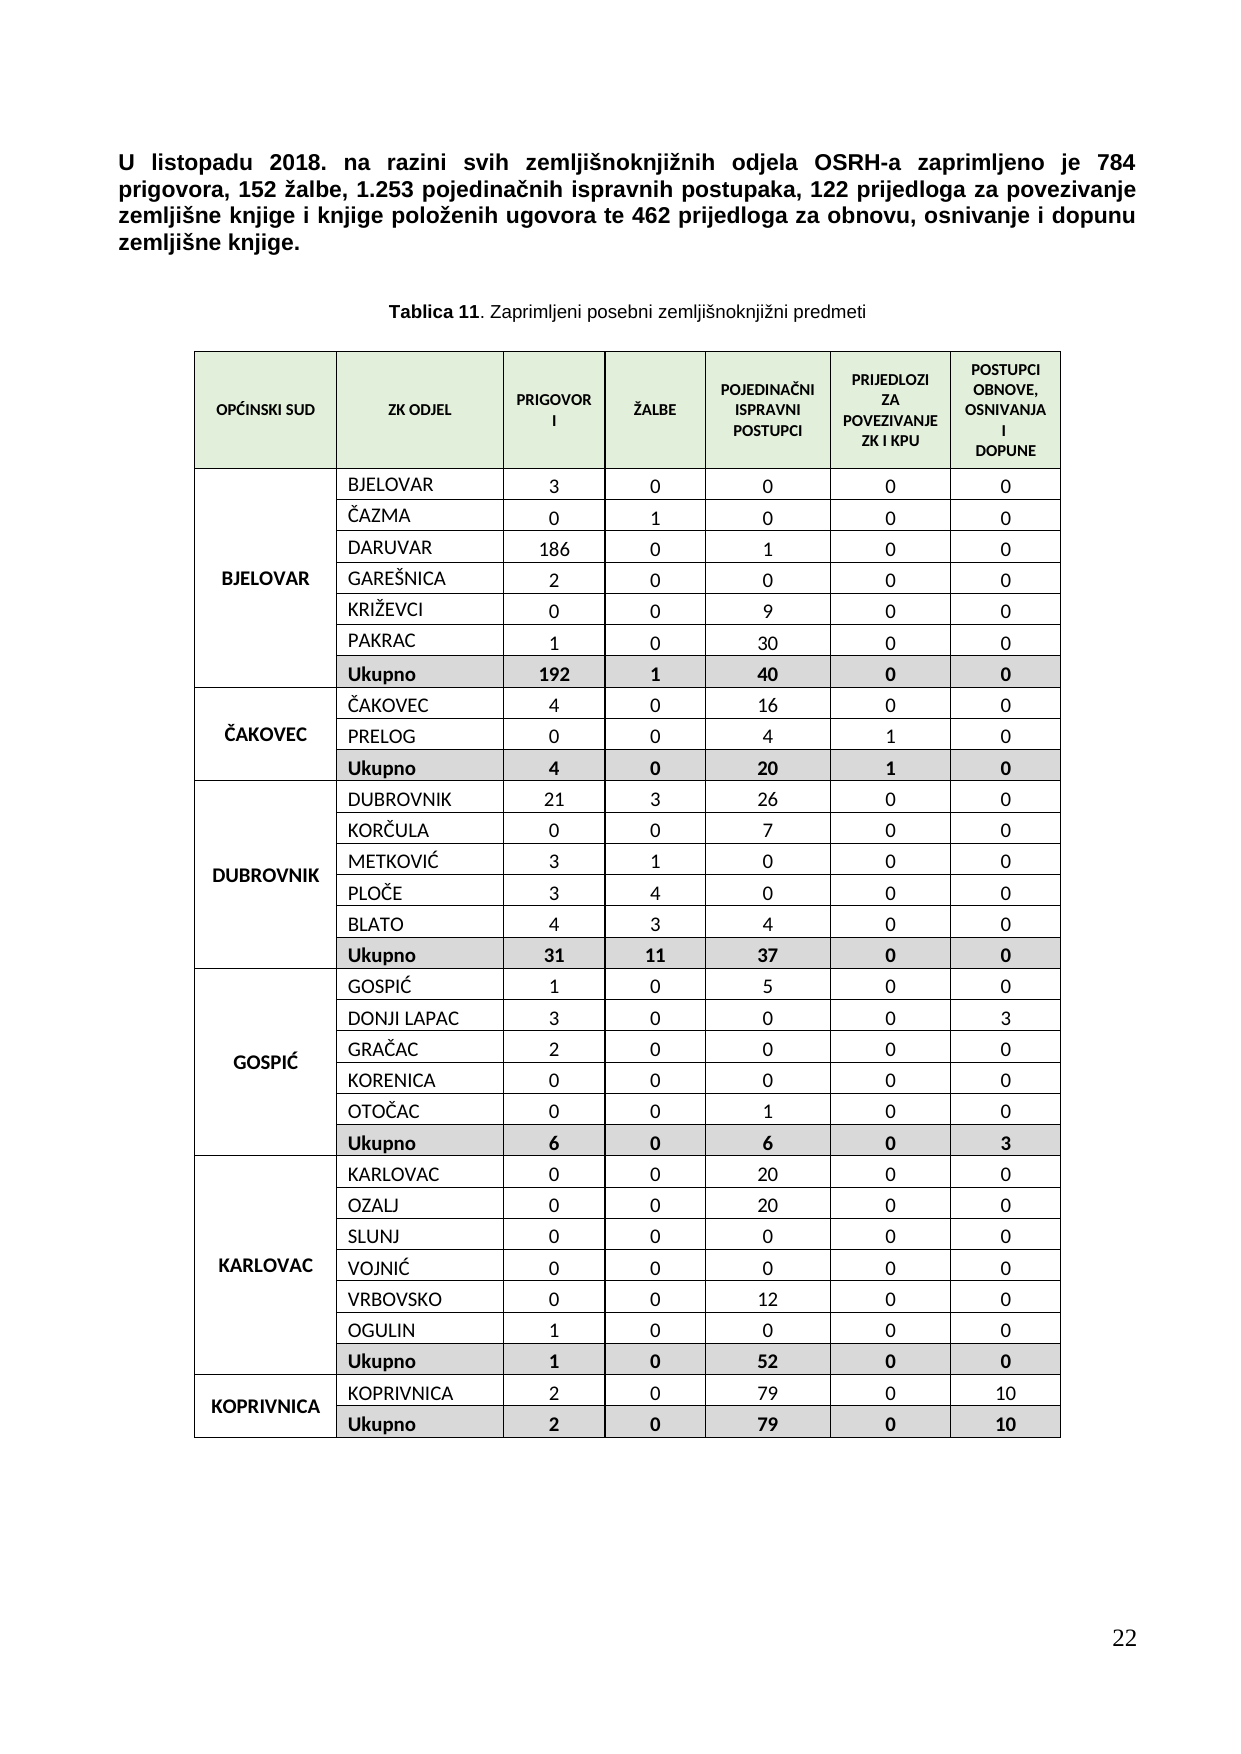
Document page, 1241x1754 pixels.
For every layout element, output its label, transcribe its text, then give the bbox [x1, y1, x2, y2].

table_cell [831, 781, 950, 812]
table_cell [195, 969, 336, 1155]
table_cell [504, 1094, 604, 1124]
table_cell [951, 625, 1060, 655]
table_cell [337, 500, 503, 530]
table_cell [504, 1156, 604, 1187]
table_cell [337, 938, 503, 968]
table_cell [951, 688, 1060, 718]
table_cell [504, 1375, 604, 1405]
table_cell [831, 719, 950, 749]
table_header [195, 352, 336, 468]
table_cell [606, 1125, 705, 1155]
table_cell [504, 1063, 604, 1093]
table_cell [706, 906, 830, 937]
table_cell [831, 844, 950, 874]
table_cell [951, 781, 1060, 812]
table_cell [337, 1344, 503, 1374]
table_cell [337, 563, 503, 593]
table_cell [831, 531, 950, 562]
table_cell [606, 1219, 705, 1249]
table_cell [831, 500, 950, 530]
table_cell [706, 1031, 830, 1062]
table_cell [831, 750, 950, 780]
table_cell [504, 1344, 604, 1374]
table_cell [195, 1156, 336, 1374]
text Tablica 11. Zaprimljeni posebni zemljišnoknjižni predmeti [118, 300, 1137, 322]
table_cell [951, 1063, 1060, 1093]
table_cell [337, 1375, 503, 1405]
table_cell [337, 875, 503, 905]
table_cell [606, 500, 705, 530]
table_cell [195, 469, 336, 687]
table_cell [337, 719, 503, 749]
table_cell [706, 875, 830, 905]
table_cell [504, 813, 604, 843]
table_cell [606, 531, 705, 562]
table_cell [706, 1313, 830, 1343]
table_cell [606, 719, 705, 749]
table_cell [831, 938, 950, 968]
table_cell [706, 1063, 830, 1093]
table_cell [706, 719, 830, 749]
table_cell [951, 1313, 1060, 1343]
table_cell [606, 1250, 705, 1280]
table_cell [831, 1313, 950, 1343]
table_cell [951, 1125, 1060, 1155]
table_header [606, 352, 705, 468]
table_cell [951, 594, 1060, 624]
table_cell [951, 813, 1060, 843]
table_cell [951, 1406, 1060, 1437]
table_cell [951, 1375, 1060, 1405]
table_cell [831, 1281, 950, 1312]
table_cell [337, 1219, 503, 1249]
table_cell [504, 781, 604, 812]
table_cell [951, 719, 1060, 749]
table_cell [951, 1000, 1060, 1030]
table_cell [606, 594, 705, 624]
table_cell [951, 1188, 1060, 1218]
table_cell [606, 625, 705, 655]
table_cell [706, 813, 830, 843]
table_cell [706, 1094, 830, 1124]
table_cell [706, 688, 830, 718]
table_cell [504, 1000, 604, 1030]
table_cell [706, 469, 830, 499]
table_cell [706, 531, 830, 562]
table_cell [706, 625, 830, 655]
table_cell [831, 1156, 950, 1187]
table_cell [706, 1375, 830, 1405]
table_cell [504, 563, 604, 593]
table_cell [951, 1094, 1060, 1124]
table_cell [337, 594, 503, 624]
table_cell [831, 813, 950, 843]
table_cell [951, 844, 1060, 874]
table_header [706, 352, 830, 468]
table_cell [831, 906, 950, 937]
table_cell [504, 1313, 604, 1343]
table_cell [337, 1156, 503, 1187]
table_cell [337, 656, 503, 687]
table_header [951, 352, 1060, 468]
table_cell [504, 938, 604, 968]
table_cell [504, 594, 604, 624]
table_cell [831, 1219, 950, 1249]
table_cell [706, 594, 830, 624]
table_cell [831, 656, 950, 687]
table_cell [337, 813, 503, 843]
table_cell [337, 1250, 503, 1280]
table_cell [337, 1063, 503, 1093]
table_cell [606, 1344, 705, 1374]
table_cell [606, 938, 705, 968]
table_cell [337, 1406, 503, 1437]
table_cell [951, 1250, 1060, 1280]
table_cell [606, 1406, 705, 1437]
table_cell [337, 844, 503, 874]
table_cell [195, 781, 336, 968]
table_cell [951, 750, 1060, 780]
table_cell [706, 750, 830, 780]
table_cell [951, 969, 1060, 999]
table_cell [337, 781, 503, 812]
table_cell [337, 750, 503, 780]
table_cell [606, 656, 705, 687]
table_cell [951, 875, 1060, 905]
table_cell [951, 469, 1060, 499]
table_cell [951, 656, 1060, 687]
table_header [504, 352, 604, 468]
text U listopadu 2018. na razini svih zemljišnoknjižnih odjela OSRH-a zaprimljeno je 784 prigovora, 152 žalbe, 1.253 pojedinačnih ispravnih postupaka, 122 prijedloga za povezivanje zemljišne knjige i knjige položenih ugovora te 462 prijedloga za obnovu, osnivanje i dopunu zemljišne knjige. [118, 149, 1137, 255]
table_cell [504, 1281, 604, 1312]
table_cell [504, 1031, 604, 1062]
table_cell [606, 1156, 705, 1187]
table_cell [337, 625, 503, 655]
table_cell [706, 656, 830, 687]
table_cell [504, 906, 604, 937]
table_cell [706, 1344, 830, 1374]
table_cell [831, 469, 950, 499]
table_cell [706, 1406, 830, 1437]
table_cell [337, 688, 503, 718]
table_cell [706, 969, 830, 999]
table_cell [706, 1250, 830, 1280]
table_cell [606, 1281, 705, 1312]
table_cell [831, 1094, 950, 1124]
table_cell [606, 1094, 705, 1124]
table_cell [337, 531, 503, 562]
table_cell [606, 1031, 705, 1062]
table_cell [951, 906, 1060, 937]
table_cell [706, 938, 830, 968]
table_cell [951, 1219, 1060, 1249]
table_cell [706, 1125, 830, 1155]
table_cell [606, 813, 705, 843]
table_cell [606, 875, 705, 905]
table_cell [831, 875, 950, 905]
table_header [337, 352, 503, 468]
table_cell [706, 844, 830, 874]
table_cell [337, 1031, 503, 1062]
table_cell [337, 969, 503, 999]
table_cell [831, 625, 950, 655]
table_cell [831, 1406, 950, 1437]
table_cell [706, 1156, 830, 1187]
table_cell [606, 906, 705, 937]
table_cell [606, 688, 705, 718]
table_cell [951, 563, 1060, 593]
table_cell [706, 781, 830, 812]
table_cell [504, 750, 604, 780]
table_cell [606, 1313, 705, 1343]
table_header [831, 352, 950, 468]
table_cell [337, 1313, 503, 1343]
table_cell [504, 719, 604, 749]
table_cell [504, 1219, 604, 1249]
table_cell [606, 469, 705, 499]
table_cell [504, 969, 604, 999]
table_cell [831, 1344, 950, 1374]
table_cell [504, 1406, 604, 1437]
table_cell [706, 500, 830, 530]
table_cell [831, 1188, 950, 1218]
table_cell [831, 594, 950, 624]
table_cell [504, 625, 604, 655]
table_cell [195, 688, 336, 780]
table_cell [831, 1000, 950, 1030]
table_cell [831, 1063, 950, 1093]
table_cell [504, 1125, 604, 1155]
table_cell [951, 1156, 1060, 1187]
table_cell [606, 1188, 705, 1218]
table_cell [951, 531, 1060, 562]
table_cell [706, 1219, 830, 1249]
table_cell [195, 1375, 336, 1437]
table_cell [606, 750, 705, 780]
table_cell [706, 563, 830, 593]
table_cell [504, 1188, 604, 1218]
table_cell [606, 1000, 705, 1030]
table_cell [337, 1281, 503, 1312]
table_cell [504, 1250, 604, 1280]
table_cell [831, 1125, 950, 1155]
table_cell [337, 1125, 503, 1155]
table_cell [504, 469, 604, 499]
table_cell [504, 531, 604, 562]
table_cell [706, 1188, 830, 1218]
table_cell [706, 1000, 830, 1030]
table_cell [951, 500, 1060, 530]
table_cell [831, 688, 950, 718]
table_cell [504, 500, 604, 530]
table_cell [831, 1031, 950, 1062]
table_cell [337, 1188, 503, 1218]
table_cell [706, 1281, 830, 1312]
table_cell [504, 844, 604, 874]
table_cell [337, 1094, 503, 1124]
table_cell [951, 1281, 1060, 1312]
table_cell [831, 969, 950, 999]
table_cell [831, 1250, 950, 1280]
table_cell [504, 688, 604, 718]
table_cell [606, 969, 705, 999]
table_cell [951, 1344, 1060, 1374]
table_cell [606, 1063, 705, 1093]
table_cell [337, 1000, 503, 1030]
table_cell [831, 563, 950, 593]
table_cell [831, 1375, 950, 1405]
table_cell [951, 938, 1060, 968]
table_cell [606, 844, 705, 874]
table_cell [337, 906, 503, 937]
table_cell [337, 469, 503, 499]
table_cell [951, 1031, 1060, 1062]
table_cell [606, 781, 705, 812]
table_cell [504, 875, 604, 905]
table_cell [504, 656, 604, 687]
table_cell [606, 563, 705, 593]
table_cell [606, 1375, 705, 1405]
